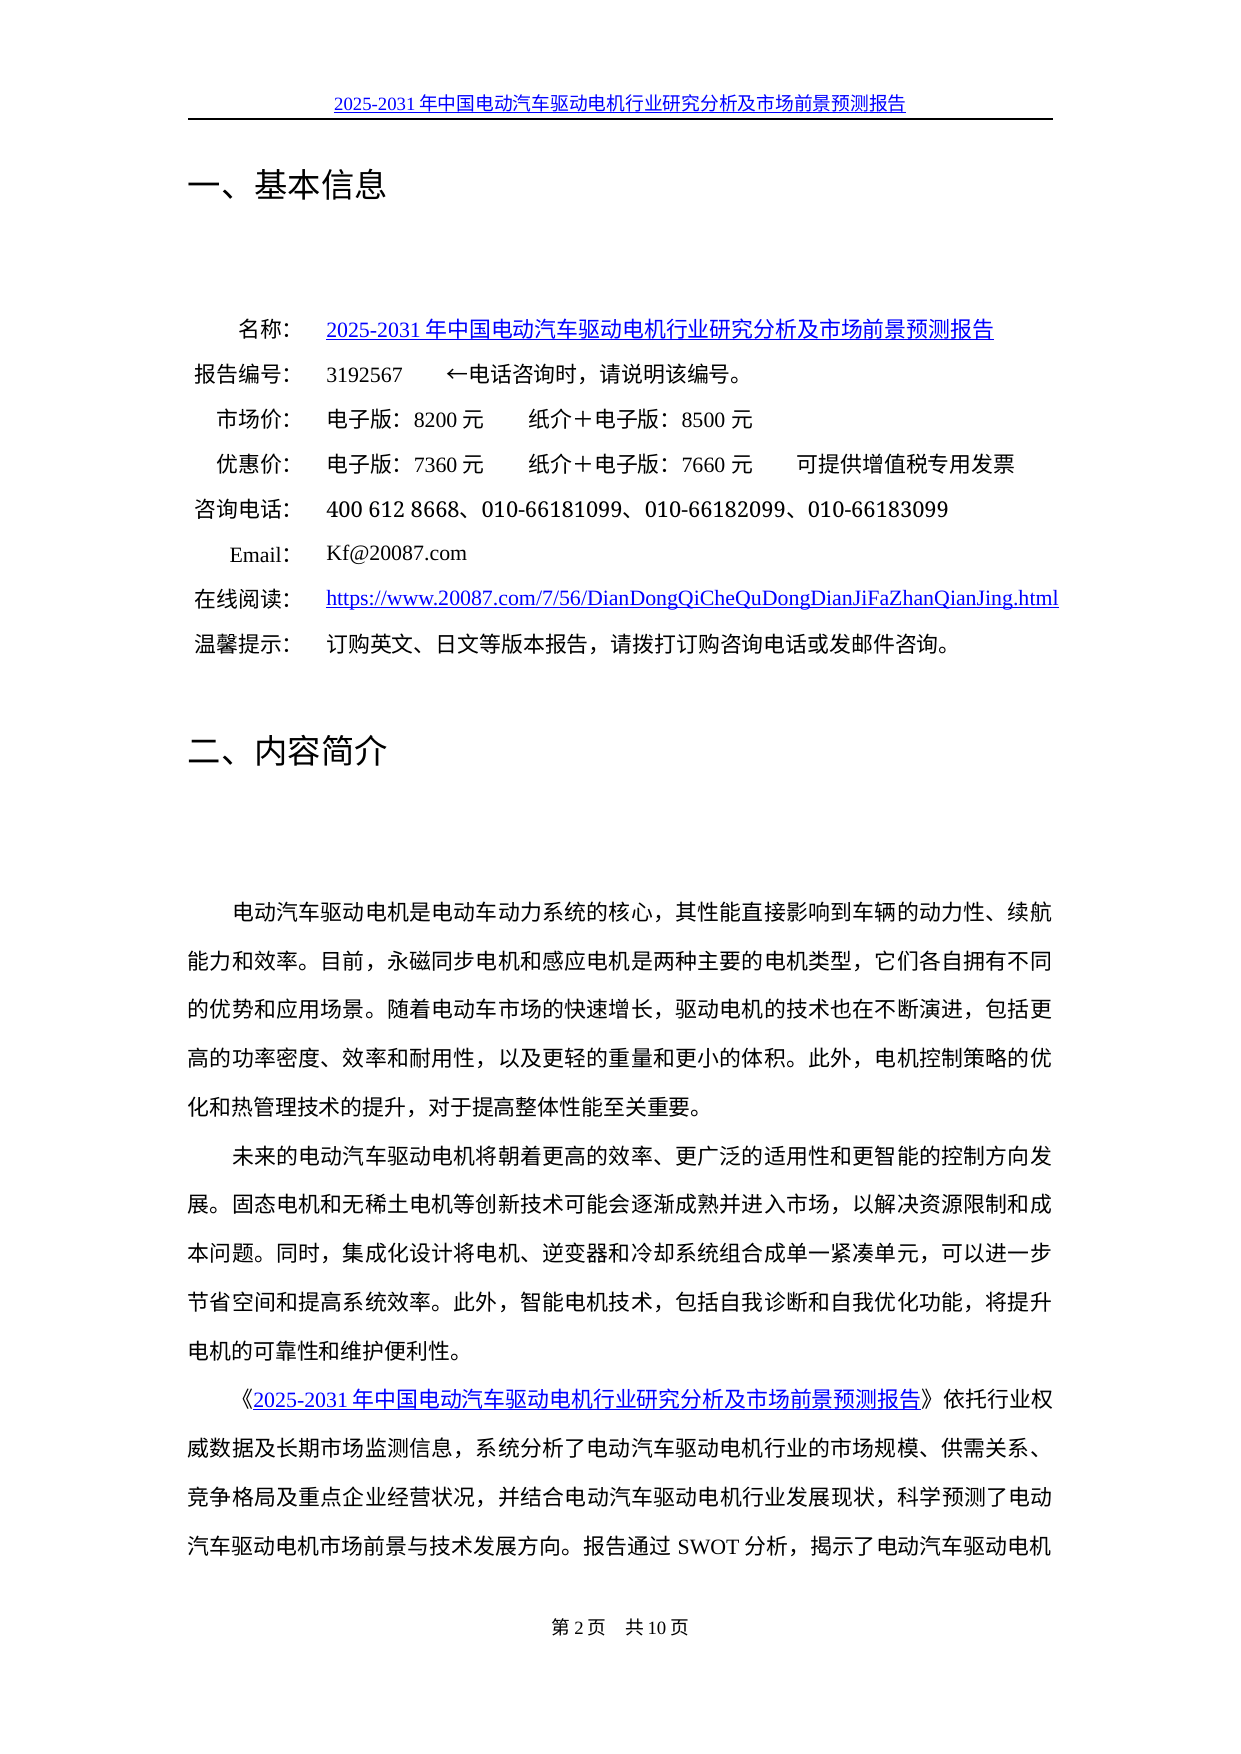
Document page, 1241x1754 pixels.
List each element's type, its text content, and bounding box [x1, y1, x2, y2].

table_cell 报告编号： [167, 357, 315, 402]
table_cell Kf@20087.com [315, 537, 1073, 582]
table_cell 在线阅读： [167, 582, 315, 627]
table_cell 400 612 8668、010-66181099、010-66182099、010-66183099 [315, 492, 1073, 537]
table_header 2025-2031年中国电动汽车驱动电机行业研究分析及市场前景预测报告 [315, 312, 1073, 357]
title 一、基本信息 [187, 150, 1053, 215]
table_cell 电子版：8200 元 纸介＋电子版：8500 元 [315, 402, 1073, 447]
table_cell Email： [167, 537, 315, 582]
table_cell [315, 582, 1073, 627]
table_cell 优惠价： [167, 447, 315, 492]
title 二、内容简介 [187, 717, 1053, 782]
table_cell 3192567 ←电话咨询时，请说明该编号。 [315, 357, 1073, 402]
table_header 名称： [167, 312, 315, 357]
table_cell 订购英文、日文等版本报告，请拨打订购咨询电话或发邮件咨询。 [315, 627, 1073, 672]
table_cell 咨询电话： [167, 492, 315, 537]
table_cell 电子版：7360 元 纸介＋电子版：7660 元 可提供增值税专用发票 [315, 447, 1073, 492]
table_cell 温馨提示： [167, 627, 315, 672]
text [187, 894, 1053, 1561]
table_cell 市场价： [167, 402, 315, 447]
